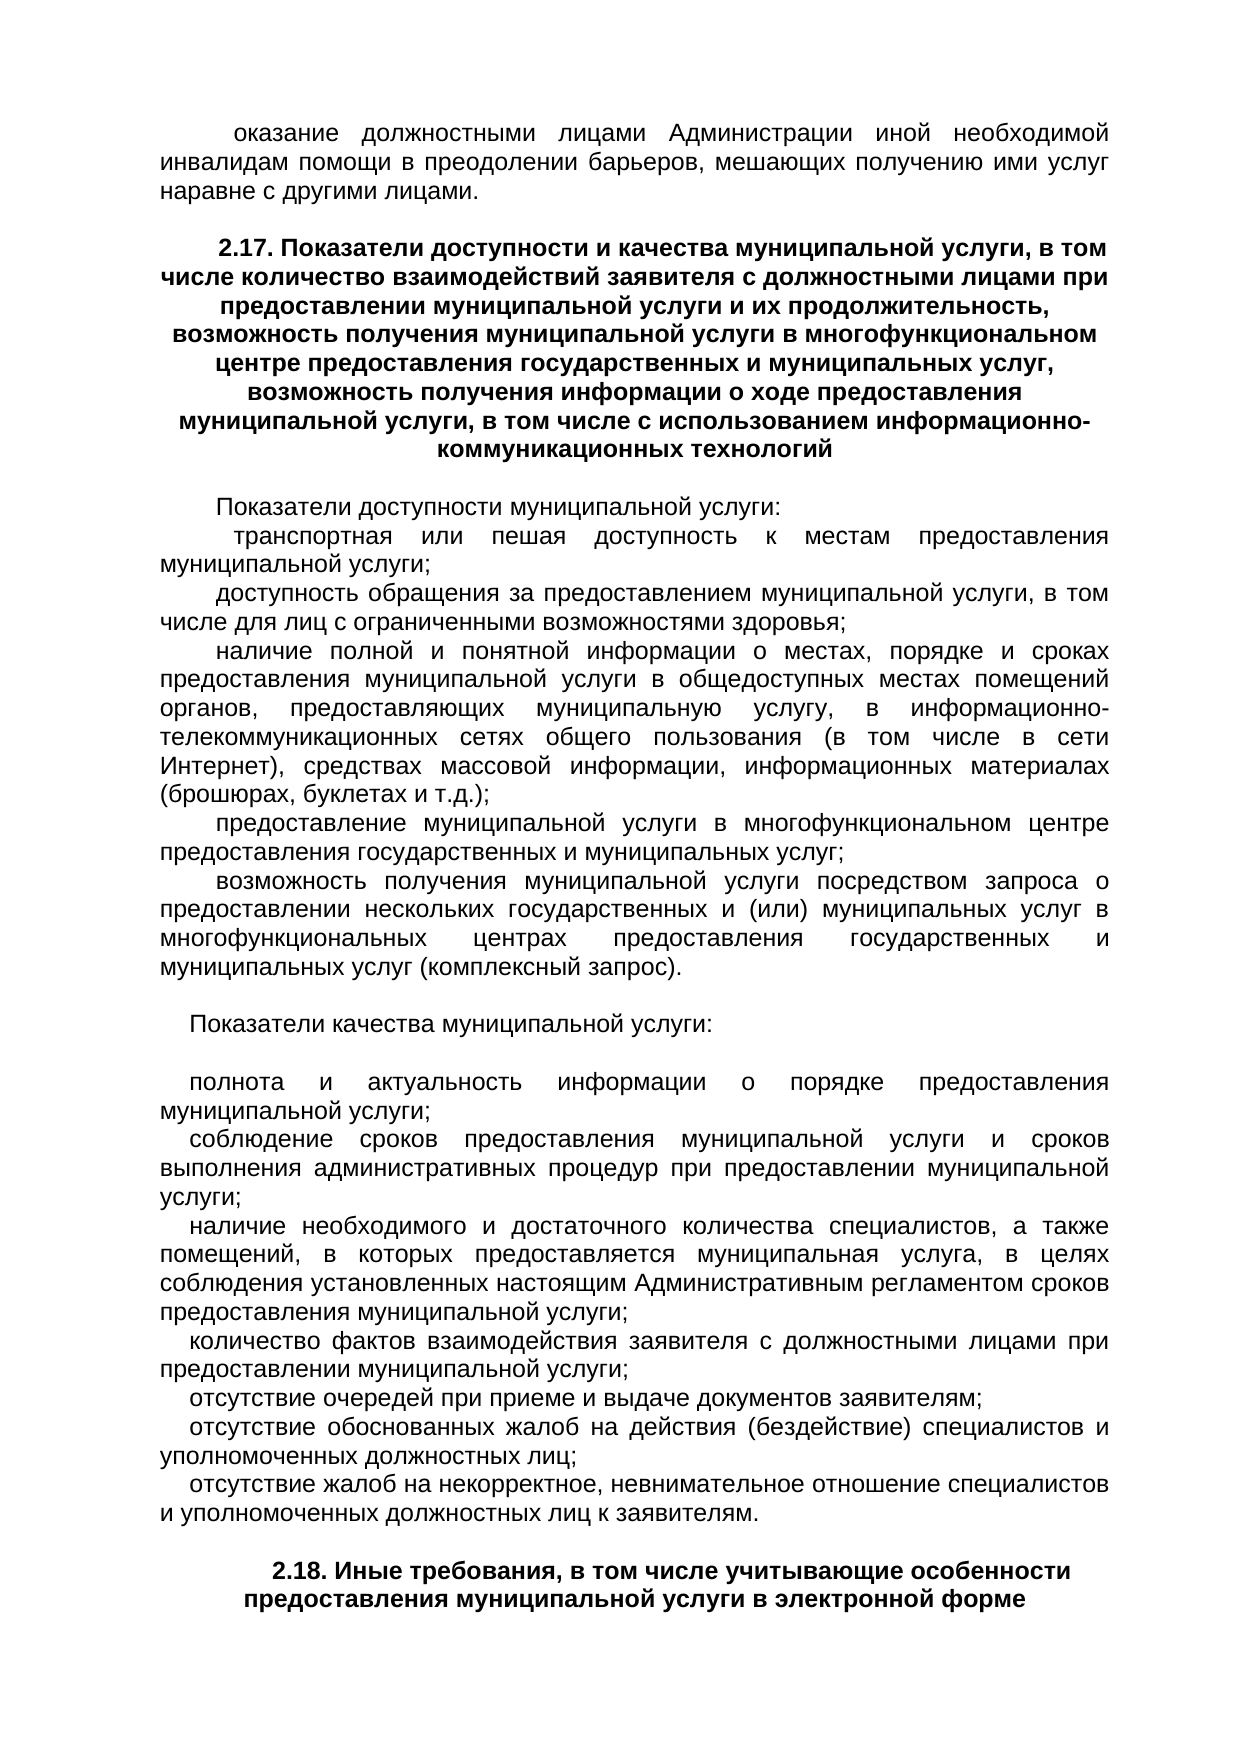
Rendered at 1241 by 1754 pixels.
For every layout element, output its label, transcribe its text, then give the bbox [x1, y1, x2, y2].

text отсутствие жалоб на некорректное, невнимательное отношение специалистов и уполномоченных должностных лиц к заявителям. [159, 1469, 1110, 1527]
text доступность обращения за предоставлением муниципальной услуги, в том числе для лиц с ограниченными возможностями здоровья; [159, 578, 1110, 636]
text наличие полной и понятной информации о местах, порядке и сроках предоставления муниципальной услуги в общедоступных местах помещений органов, предоставляющих муниципальную услугу, в информационно-телекоммуникационных сетях общего пользования (в том числе в сети Интернет), средствах массовой информации, информационных материалах (брошюрах, буклетах и т.д.); [159, 636, 1110, 808]
text транспортная или пешая доступность к местам предоставления муниципальной услуги; [159, 521, 1110, 578]
text Показатели качества муниципальной услуги: [159, 1009, 1110, 1038]
text наличие необходимого и достаточного количества специалистов, а также помещений, в которых предоставляется муниципальная услуга, в целях соблюдения установленных настоящим Административным регламентом сроков предоставления муниципальной услуги; [159, 1211, 1110, 1326]
text отсутствие обоснованных жалоб на действия (бездействие) специалистов и уполномоченных должностных лиц; [159, 1412, 1110, 1469]
text 2.18. Иные требования, в том числе учитывающие особенности предоставления муниципальной услуги в электронной форме [159, 1556, 1110, 1613]
text количество фактов взаимодействия заявителя с должностными лицами при предоставлении муниципальной услуги; [159, 1326, 1110, 1383]
text соблюдение сроков предоставления муниципальной услуги и сроков выполнения административных процедур при предоставлении муниципальной услуги; [159, 1124, 1110, 1211]
text предоставление муниципальной услуги в многофункциональном центре предоставления государственных и муниципальных услуг; [159, 808, 1110, 866]
text отсутствие очередей при приеме и выдаче документов заявителям; [159, 1383, 1110, 1412]
text оказание должностными лицами Администрации иной необходимой инвалидам помощи в преодолении барьеров, мешающих получению ими услуг наравне с другими лицами. [159, 118, 1110, 204]
text 2.17. Показатели доступности и качества муниципальной услуги, в том числе количество взаимодействий заявителя с должностными лицами при предоставлении муниципальной услуги и их продолжительность, возможность получения муниципальной услуги в многофункциональном центре предоставления государственных и муниципальных услуг, возможность получения информации о ходе предоставления муниципальной услуги, в том числе с использованием информационно-коммуникационных технологий [159, 233, 1110, 463]
text Показатели доступности муниципальной услуги: [159, 492, 1110, 521]
text возможность получения муниципальной услуги посредством запроса о предоставлении нескольких государственных и (или) муниципальных услуг в многофункциональных центрах предоставления государственных и муниципальных услуг (комплексный запрос). [159, 866, 1110, 981]
text полнота и актуальность информации о порядке предоставления муниципальной услуги; [159, 1067, 1110, 1124]
